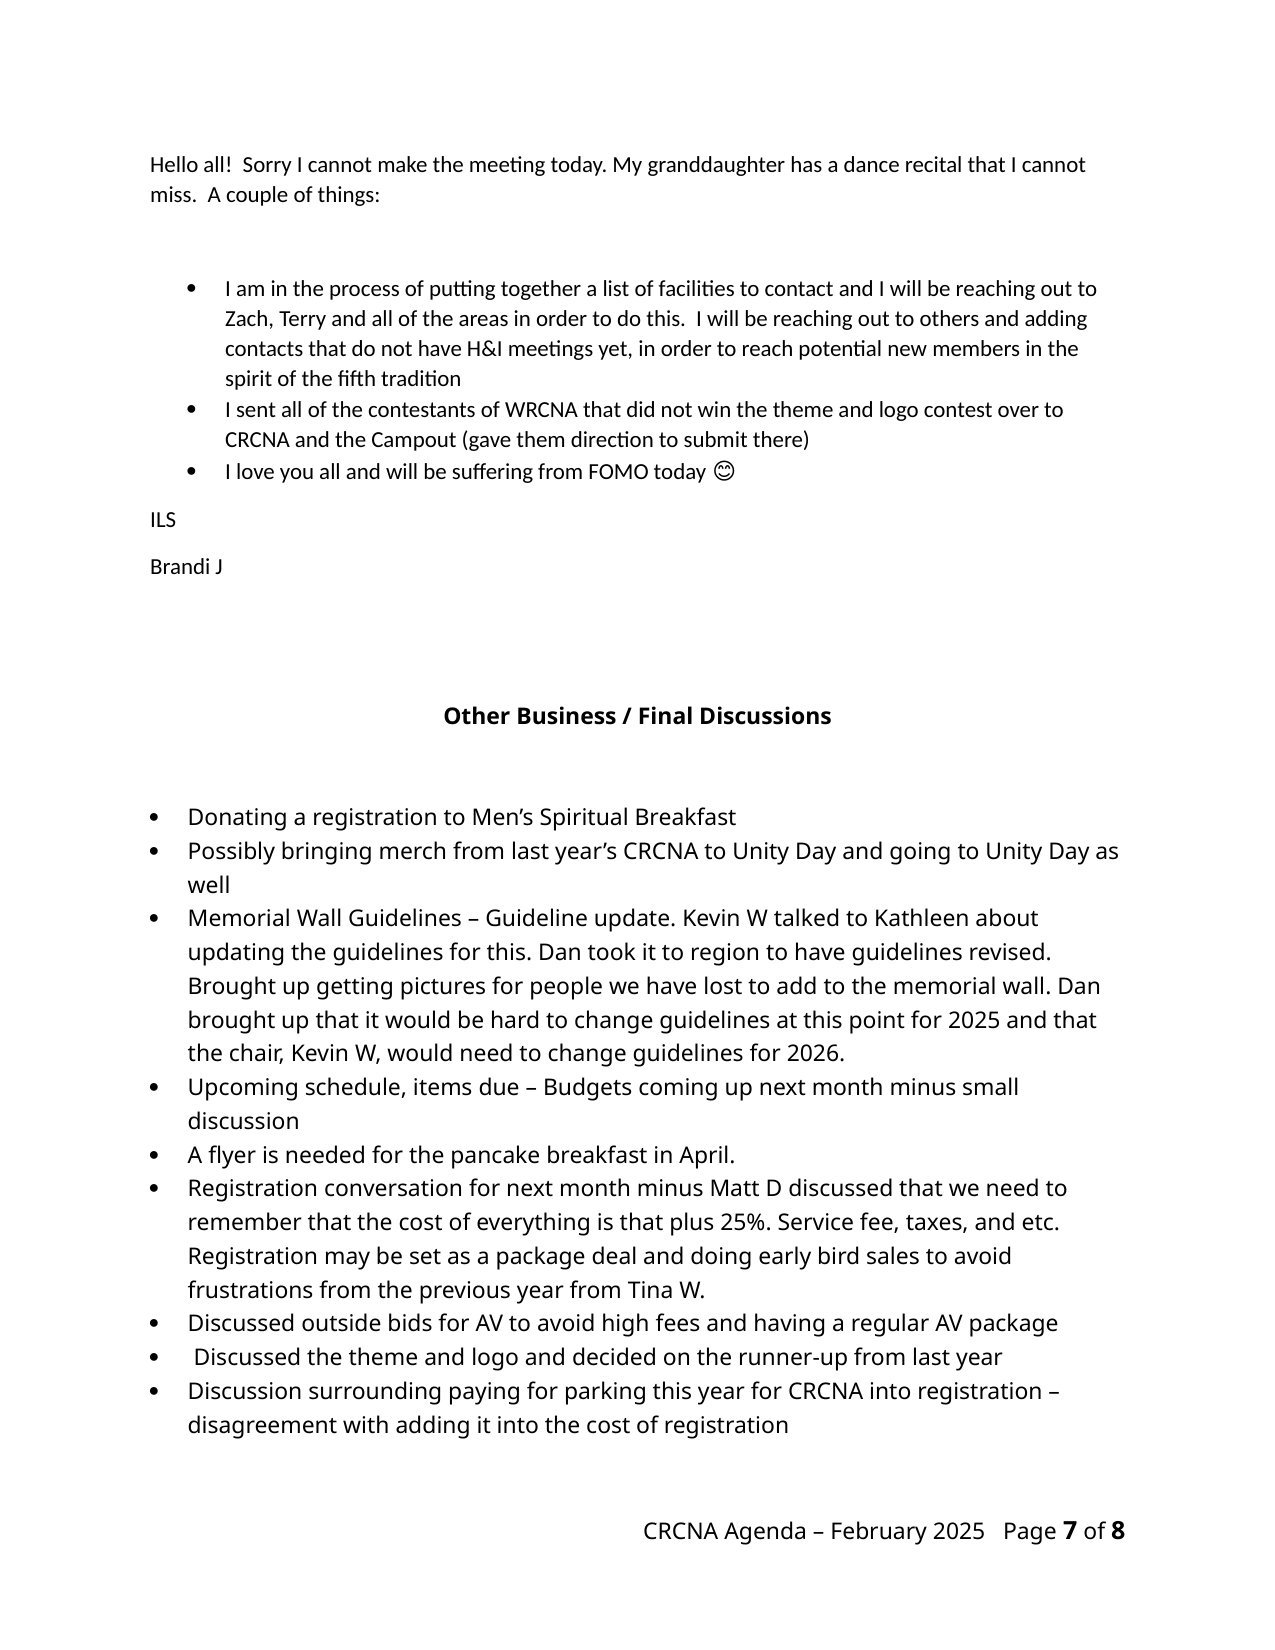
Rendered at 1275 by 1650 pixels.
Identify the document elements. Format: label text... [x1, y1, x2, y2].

list Discussed outside bids for AV to avoid high fees and having a regular AV package [150, 1307, 1125, 1338]
list I love you all and will be suffering from FOMO today 😊 [187, 455, 1125, 486]
list Donating a registration to Men’s Spiritual Breakfast [150, 801, 1125, 832]
list Memorial Wall Guidelines – Guideline update. Kevin W talked to Kathleen about updating the guidelines for this. Dan took it to region to have guidelines revised. Brought up getting pictures for people we have lost to add to the memorial wall. Dan brought up that it would be hard to change guidelines at this point for 2025 and that the chair, Kevin W, would need to change guidelines for 2026. [150, 902, 1125, 1068]
text Other Business / Final Discussions [150, 700, 1125, 731]
list Upcoming schedule, items due – Budgets coming up next month minus small discussion [150, 1071, 1125, 1136]
list Registration conversation for next month minus Matt D discussed that we need to remember that the cost of everything is that plus 25%. Service fee, taxes, and etc. Registration may be set as a package deal and doing early bird sales to avoid frustrations from the previous year from Tina W. [150, 1172, 1125, 1305]
list Discussion surrounding paying for parking this year for CRCNA into registration – disagreement with adding it into the cost of registration [150, 1375, 1125, 1440]
list I am in the process of putting together a list of facilities to contact and I will be reaching out to Zach, Terry and all of the areas in order to do this. I will be reaching out to others and adding contacts that do not have H&I meetings yet, in order to reach potential new members in the spirit of the fifth tradition [187, 274, 1125, 393]
list I sent all of the contestants of WRCNA that did not win the theme and logo contest over to CRCNA and the Campout (gave them direction to submit there) [187, 395, 1125, 453]
text Brandi J [150, 552, 1125, 581]
text Hello all! Sorry I cannot make the meeting today. My granddaughter has a dance recital that I cannot miss. A couple of things: [150, 150, 1125, 208]
text ILS [150, 506, 1125, 534]
list A flyer is needed for the pancake breakfast in April. [150, 1138, 1125, 1170]
list Possibly bringing merch from last year’s CRCNA to Unity Day and going to Unity Day as well [150, 835, 1125, 900]
list Discussed the theme and logo and decided on the runner-up from last year [150, 1341, 1125, 1372]
